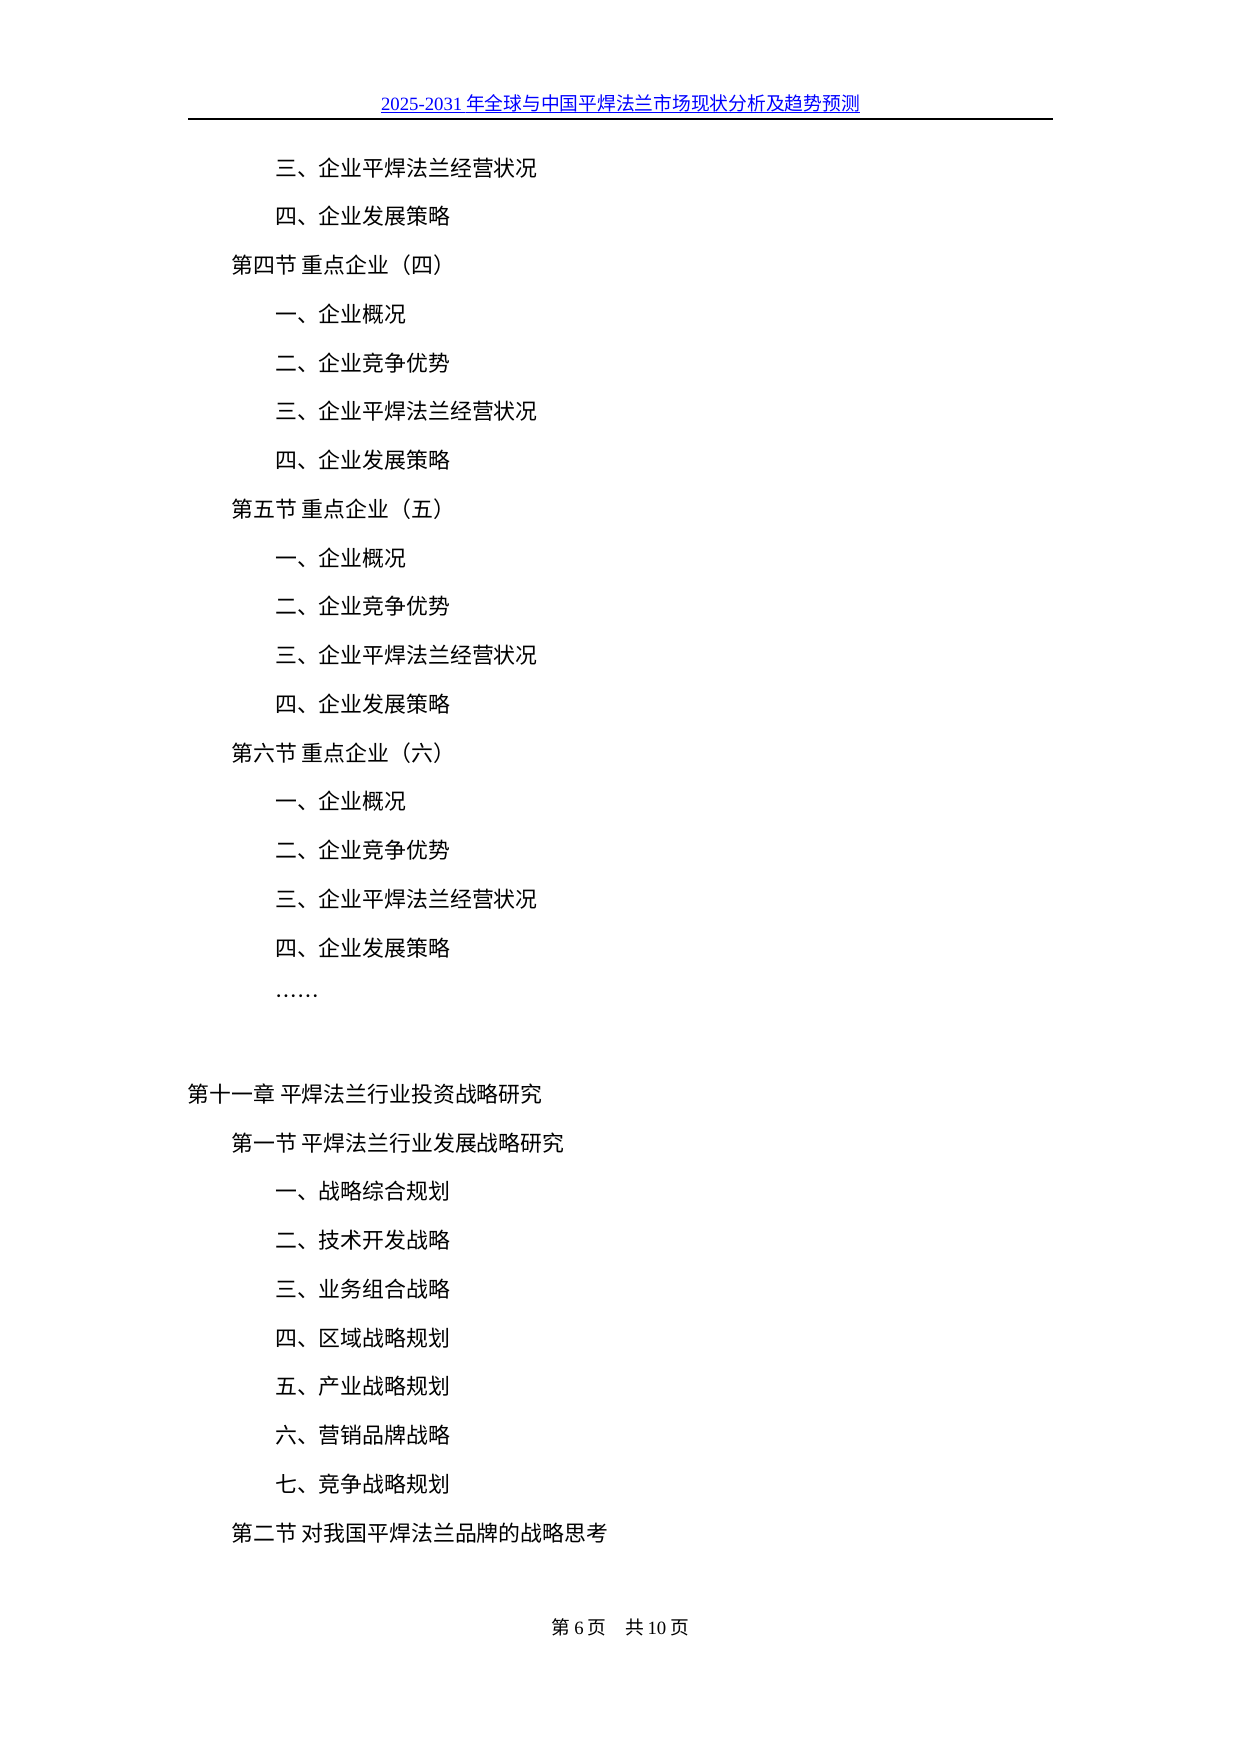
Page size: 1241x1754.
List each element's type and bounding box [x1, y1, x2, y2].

text [187, 150, 1053, 1548]
